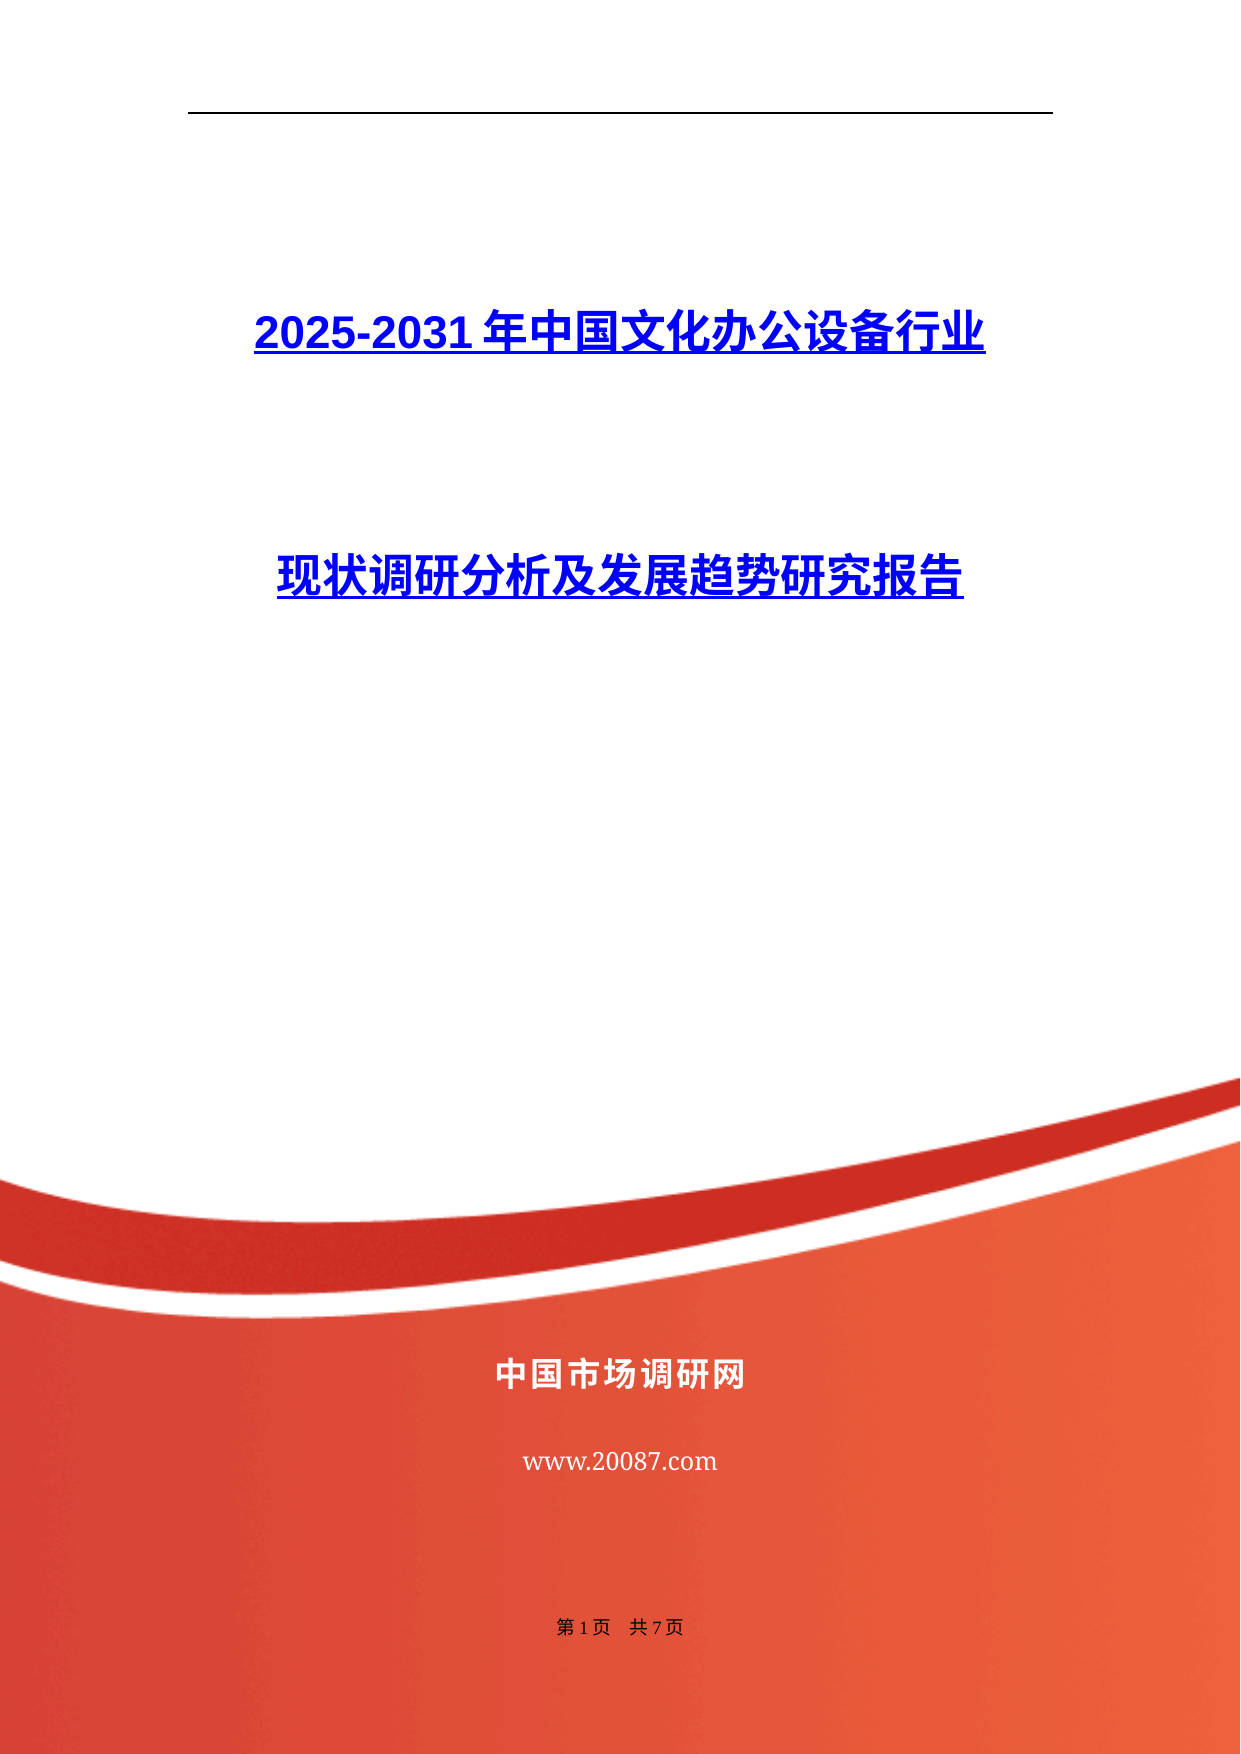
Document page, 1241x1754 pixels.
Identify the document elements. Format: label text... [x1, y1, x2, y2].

table_header 2025-2031年中国文化办公设备行业现状调研分析及发展趋势研究报告 [188, 207, 1053, 773]
picture [0, 1006, 1241, 1754]
text www.20087.com [187, 1428, 1053, 1493]
subtitle 中国市场调研网 [187, 1339, 1053, 1404]
